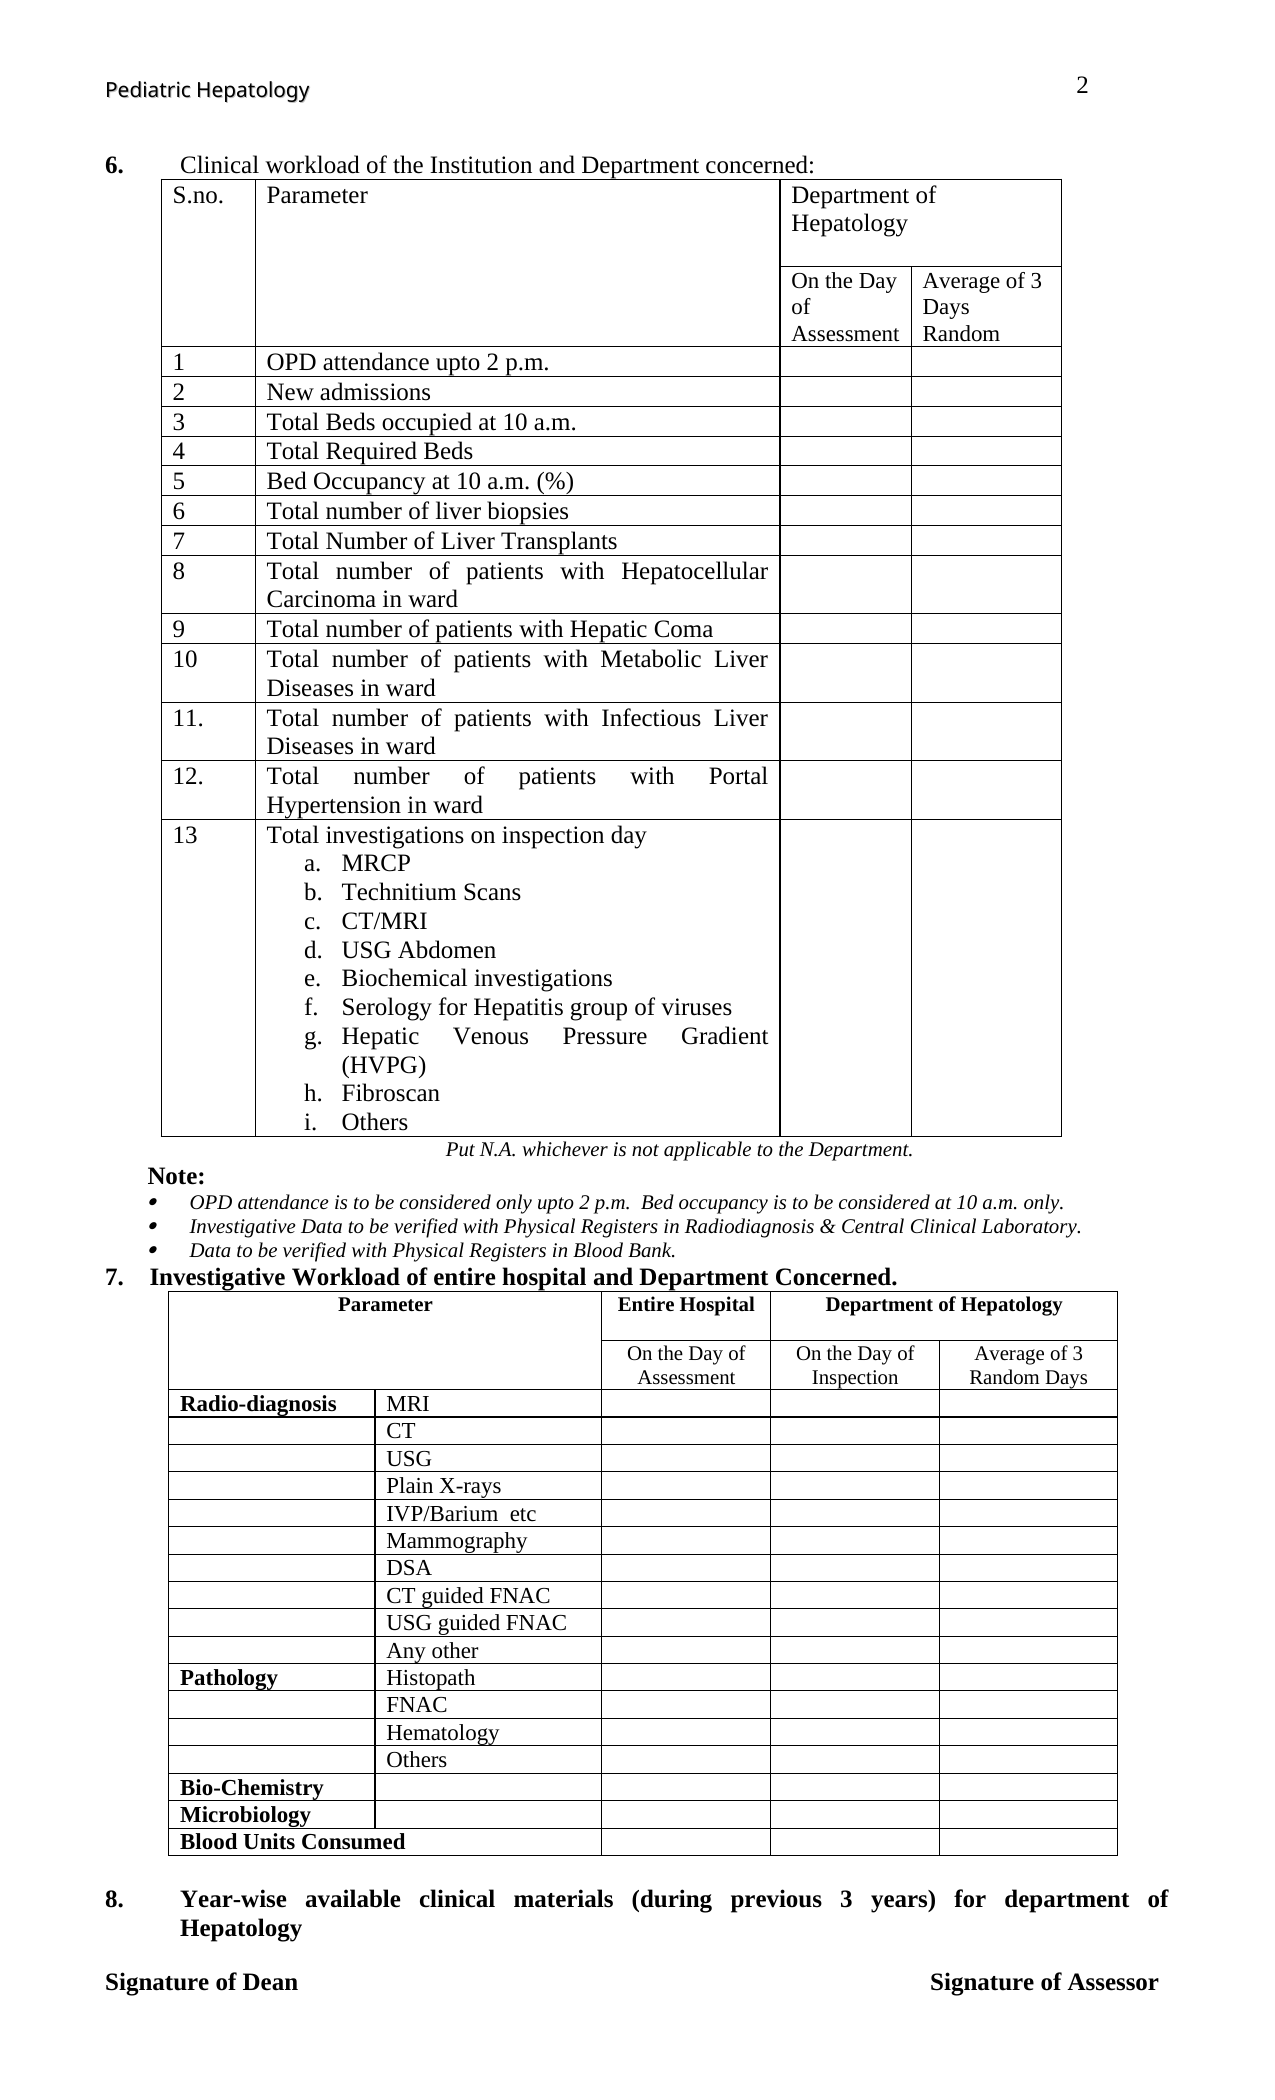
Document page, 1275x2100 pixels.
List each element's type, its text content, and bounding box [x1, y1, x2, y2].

table_cell [602, 1829, 770, 1855]
table_cell [940, 1664, 1117, 1690]
table_cell [781, 703, 911, 760]
table_cell [602, 1801, 770, 1827]
table_cell [912, 407, 1061, 436]
table_cell [169, 1472, 374, 1499]
table_cell Microbiology [169, 1801, 374, 1827]
table_header S.no. [162, 180, 255, 346]
table_cell [771, 1774, 939, 1800]
table_cell Histopath [376, 1664, 601, 1690]
table_cell [771, 1609, 939, 1636]
table_cell [169, 1582, 374, 1608]
table_cell OPD attendance upto 2 p.m. [256, 347, 779, 376]
table_cell [912, 614, 1061, 643]
table_cell [912, 526, 1061, 555]
table_cell [781, 761, 911, 819]
table_cell Total number of patients with Metabolic Liver Diseases in ward [256, 644, 779, 702]
table_cell [771, 1637, 939, 1663]
table_cell [912, 347, 1061, 376]
table_cell [940, 1418, 1117, 1444]
table_cell [771, 1801, 939, 1827]
table_cell [940, 1390, 1117, 1416]
table_cell [771, 1445, 939, 1471]
table_cell [781, 407, 911, 436]
table_cell MRI [376, 1390, 601, 1416]
table_cell [940, 1527, 1117, 1553]
table_cell [169, 1500, 374, 1526]
table_cell 12. [162, 761, 255, 819]
table_cell [912, 437, 1061, 465]
table_cell [771, 1390, 939, 1416]
table_cell 1 [162, 347, 255, 376]
text 6. Clinical workload of the Institution and Department concerned: [105, 150, 1170, 179]
table_cell [912, 496, 1061, 525]
table_cell [169, 1719, 374, 1745]
table_cell [771, 1719, 939, 1745]
table_cell [940, 1774, 1117, 1800]
table_cell Others [376, 1746, 601, 1773]
table_cell Radio-diagnosis [169, 1390, 374, 1416]
table_cell [940, 1801, 1117, 1827]
table_cell [602, 1691, 770, 1718]
table_cell [912, 761, 1061, 819]
text 8. Year-wise available clinical materials (during previous 3 years) for department of Hepatology [105, 1884, 1170, 1942]
table_cell [940, 1609, 1117, 1636]
table_cell [771, 1829, 939, 1855]
table_cell [781, 347, 911, 376]
table_cell USG guided FNAC [376, 1609, 601, 1636]
table_cell IVP/Barium etc [376, 1500, 601, 1526]
table_cell [940, 1500, 1117, 1526]
table_cell [602, 1418, 770, 1444]
table_cell Bio-Chemistry [169, 1774, 374, 1800]
table_cell [940, 1719, 1117, 1745]
table_cell [602, 1472, 770, 1499]
table_cell [940, 1829, 1117, 1855]
table_cell [940, 1555, 1117, 1581]
table_cell On the Day of Assessment [781, 267, 911, 346]
table_header Entire Hospital [602, 1292, 770, 1340]
table_cell 9 [162, 614, 255, 643]
table_cell Total Beds occupied at 10 a.m. [256, 407, 779, 436]
table_cell On the Day of Inspection [771, 1341, 939, 1389]
table_cell [912, 466, 1061, 495]
table_cell [940, 1691, 1117, 1718]
table_header Department of Hepatology [781, 180, 1061, 266]
table_cell CT guided FNAC [376, 1582, 601, 1608]
text 7. Investigative Workload of entire hospital and Department Concerned. [105, 1262, 1170, 1291]
table_cell [771, 1664, 939, 1690]
table_cell [781, 377, 911, 406]
table_cell [602, 1774, 770, 1800]
text Note: [147, 1161, 1170, 1190]
table_cell [912, 644, 1061, 702]
table_cell [602, 1555, 770, 1581]
table_cell [602, 1445, 770, 1471]
table_cell [169, 1555, 374, 1581]
table_cell 4 [162, 437, 255, 465]
table_cell [771, 1418, 939, 1444]
table_cell Bed Occupancy at 10 a.m. (%) [256, 466, 779, 495]
table_cell [602, 1719, 770, 1745]
table_cell Total number of liver biopsies [256, 496, 779, 525]
table_cell [940, 1472, 1117, 1499]
table_cell [940, 1746, 1117, 1773]
table_cell Hematology [376, 1719, 601, 1745]
table_cell 11. [162, 703, 255, 760]
table_cell [781, 556, 911, 613]
table_cell 3 [162, 407, 255, 436]
table_cell [602, 1390, 770, 1416]
table_cell 8 [162, 556, 255, 613]
table_cell [602, 1609, 770, 1636]
table_cell [771, 1691, 939, 1718]
table_cell [771, 1746, 939, 1773]
table_cell [771, 1472, 939, 1499]
table_cell [169, 1418, 374, 1444]
table_cell FNAC [376, 1691, 601, 1718]
table_cell [376, 1801, 601, 1827]
table_cell New admissions [256, 377, 779, 406]
table_cell [602, 1664, 770, 1690]
table_cell [602, 1746, 770, 1773]
list Data to be verified with Physical Registers in Blood Bank. [147, 1238, 1170, 1262]
table_cell Pathology [169, 1664, 374, 1690]
table_cell On the Day of Assessment [602, 1341, 770, 1389]
table_cell [169, 1527, 374, 1553]
table_cell Total investigations on inspection day MRCP Technitium Scans CT/MRI USG Abdomen Biochemical investigations Serology for Hepatitis group of viruses Hepatic Venous Pressure Gradient (HVPG) Fibroscan Others [256, 820, 779, 1136]
table_cell [912, 820, 1061, 1136]
table_cell [602, 1527, 770, 1553]
table_header Department of Hepatology [771, 1292, 1117, 1340]
table_cell Total number of patients with Hepatocellular Carcinoma in ward [256, 556, 779, 613]
table_cell [912, 377, 1061, 406]
table_cell [169, 1637, 374, 1663]
table_cell [376, 1774, 601, 1800]
table_cell Total number of patients with Infectious Liver Diseases in ward [256, 703, 779, 760]
table_cell [602, 1500, 770, 1526]
table_cell CT [376, 1418, 601, 1444]
table_cell [169, 1609, 374, 1636]
table_header Parameter [169, 1292, 601, 1389]
table_cell [602, 1582, 770, 1608]
table_cell Average of 3 Days Random [912, 267, 1061, 346]
table_cell [940, 1582, 1117, 1608]
table_cell [912, 556, 1061, 613]
table_cell Total Required Beds [256, 437, 779, 465]
table_cell Total Number of Liver Transplants [256, 526, 779, 555]
table_cell [781, 644, 911, 702]
table_cell [169, 1746, 374, 1773]
table_cell Total number of patients with Portal Hypertension in ward [256, 761, 779, 819]
table_cell [912, 703, 1061, 760]
table_cell [781, 437, 911, 465]
table_cell Blood Units Consumed [169, 1829, 601, 1855]
table_cell 10 [162, 644, 255, 702]
table_cell [771, 1500, 939, 1526]
table_cell 2 [162, 377, 255, 406]
table_cell Total number of patients with Hepatic Coma [256, 614, 779, 643]
list Put N.A. whichever is not applicable to the Department. [189, 1137, 1170, 1161]
table_cell [602, 1637, 770, 1663]
table_cell [169, 1691, 374, 1718]
list Investigative Data to be verified with Physical Registers in Radiodiagnosis & Central Clinical Laboratory. [147, 1214, 1170, 1238]
table_cell 7 [162, 526, 255, 555]
table_cell [169, 1445, 374, 1471]
table_cell Plain X-rays [376, 1472, 601, 1499]
table_cell [771, 1527, 939, 1553]
table_cell [781, 496, 911, 525]
table_cell 13 [162, 820, 255, 1136]
table_cell [940, 1445, 1117, 1471]
table_cell 5 [162, 466, 255, 495]
table_cell [781, 526, 911, 555]
table_cell [781, 614, 911, 643]
table_cell [771, 1582, 939, 1608]
table_header Parameter [256, 180, 779, 346]
list OPD attendance is to be considered only upto 2 p.m. Bed occupancy is to be considered at 10 a.m. only. [147, 1190, 1170, 1214]
table_cell Any other [376, 1637, 601, 1663]
table_cell Average of 3 Random Days [940, 1341, 1117, 1389]
table_cell [771, 1555, 939, 1581]
table_cell Mammography [376, 1527, 601, 1553]
table_cell USG [376, 1445, 601, 1471]
table_cell [781, 466, 911, 495]
table_cell 6 [162, 496, 255, 525]
table_cell [781, 820, 911, 1136]
table_cell DSA [376, 1555, 601, 1581]
table_cell [940, 1637, 1117, 1663]
